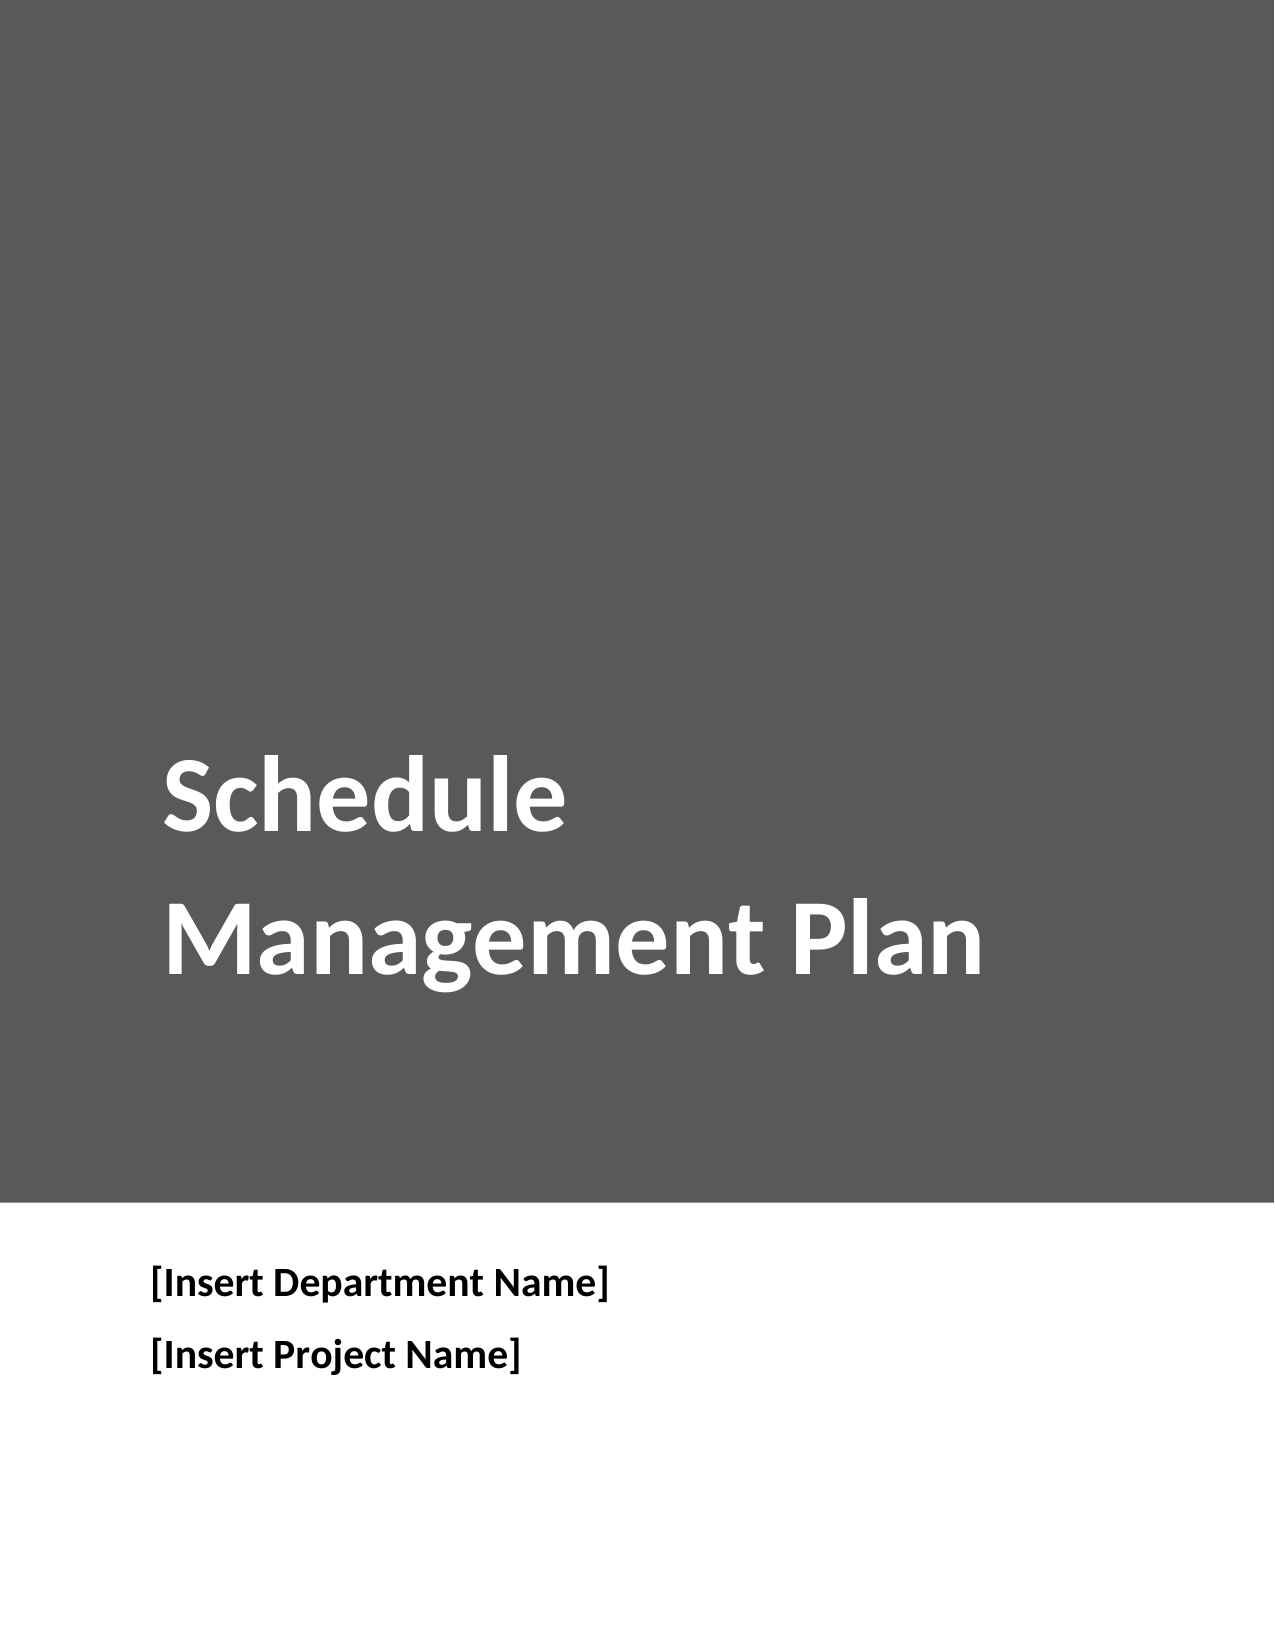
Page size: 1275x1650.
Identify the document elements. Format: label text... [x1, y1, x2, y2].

text [Insert Department Name] [150, 1256, 1125, 1307]
text [Insert Project Name] [150, 1328, 1125, 1379]
